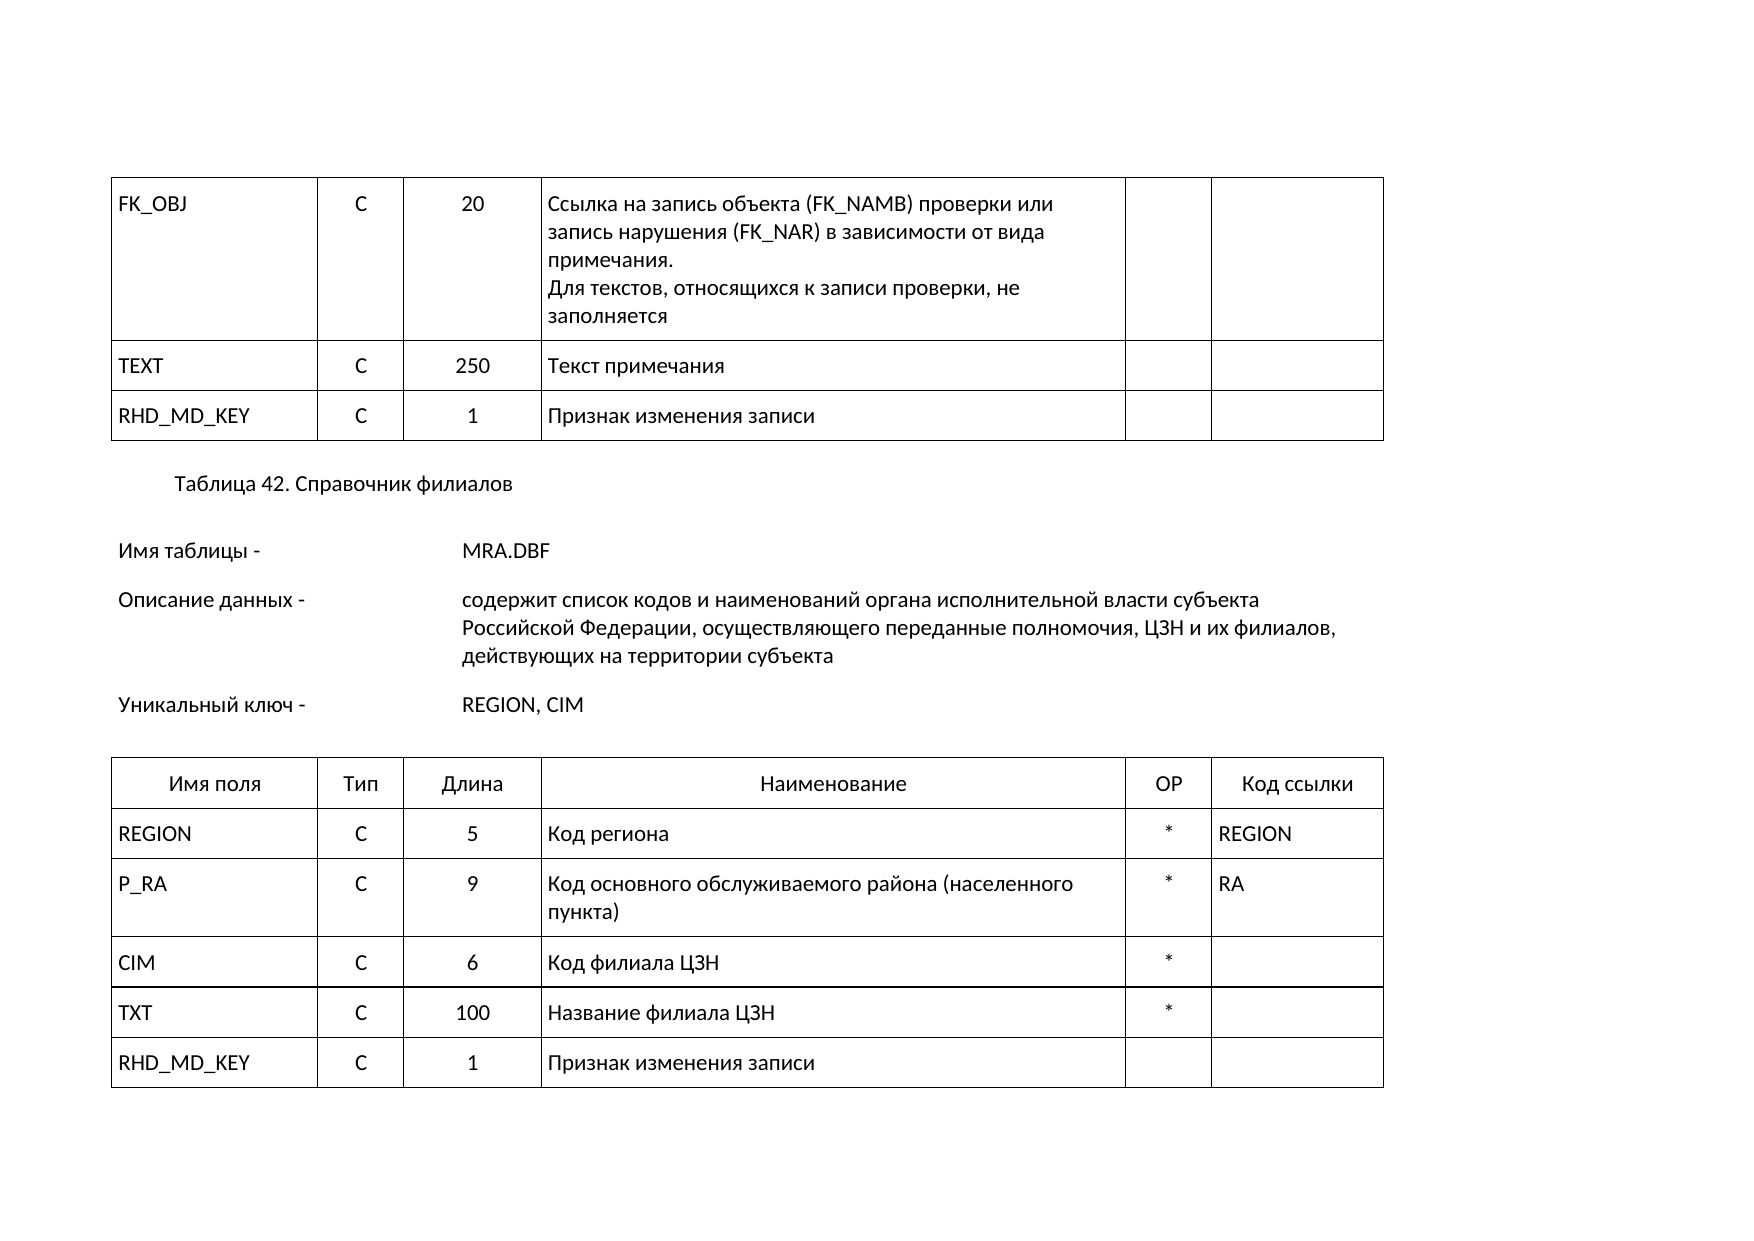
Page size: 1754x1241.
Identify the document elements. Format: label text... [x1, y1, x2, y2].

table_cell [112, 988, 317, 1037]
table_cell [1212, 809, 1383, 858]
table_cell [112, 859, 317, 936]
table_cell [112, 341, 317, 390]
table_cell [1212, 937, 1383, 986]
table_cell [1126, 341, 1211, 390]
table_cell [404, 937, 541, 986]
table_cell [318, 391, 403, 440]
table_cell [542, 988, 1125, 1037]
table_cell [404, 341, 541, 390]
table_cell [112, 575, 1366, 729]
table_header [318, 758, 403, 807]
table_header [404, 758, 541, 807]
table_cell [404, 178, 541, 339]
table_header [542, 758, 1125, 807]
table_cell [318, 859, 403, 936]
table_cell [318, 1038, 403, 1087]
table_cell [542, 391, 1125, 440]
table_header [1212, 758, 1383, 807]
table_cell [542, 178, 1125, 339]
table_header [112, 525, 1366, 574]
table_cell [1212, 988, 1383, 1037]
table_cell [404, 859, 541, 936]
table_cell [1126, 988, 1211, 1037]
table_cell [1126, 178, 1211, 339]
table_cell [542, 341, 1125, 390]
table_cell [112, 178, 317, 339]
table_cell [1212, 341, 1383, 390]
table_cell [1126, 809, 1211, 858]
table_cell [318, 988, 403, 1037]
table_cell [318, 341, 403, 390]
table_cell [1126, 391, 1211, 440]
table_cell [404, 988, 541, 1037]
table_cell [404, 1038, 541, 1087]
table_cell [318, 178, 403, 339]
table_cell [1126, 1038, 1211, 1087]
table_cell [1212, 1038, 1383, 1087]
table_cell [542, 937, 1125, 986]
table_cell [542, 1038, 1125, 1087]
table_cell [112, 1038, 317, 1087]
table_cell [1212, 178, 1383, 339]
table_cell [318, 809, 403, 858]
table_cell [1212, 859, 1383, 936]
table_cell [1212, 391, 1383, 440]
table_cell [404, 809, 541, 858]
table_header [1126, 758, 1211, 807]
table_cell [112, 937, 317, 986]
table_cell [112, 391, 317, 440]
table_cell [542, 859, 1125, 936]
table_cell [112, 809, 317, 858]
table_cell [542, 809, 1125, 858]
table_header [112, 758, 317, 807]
text Таблица 42. Справочник филиалов [118, 469, 1636, 497]
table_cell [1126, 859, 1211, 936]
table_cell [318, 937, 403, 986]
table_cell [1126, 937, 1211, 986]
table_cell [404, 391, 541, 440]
